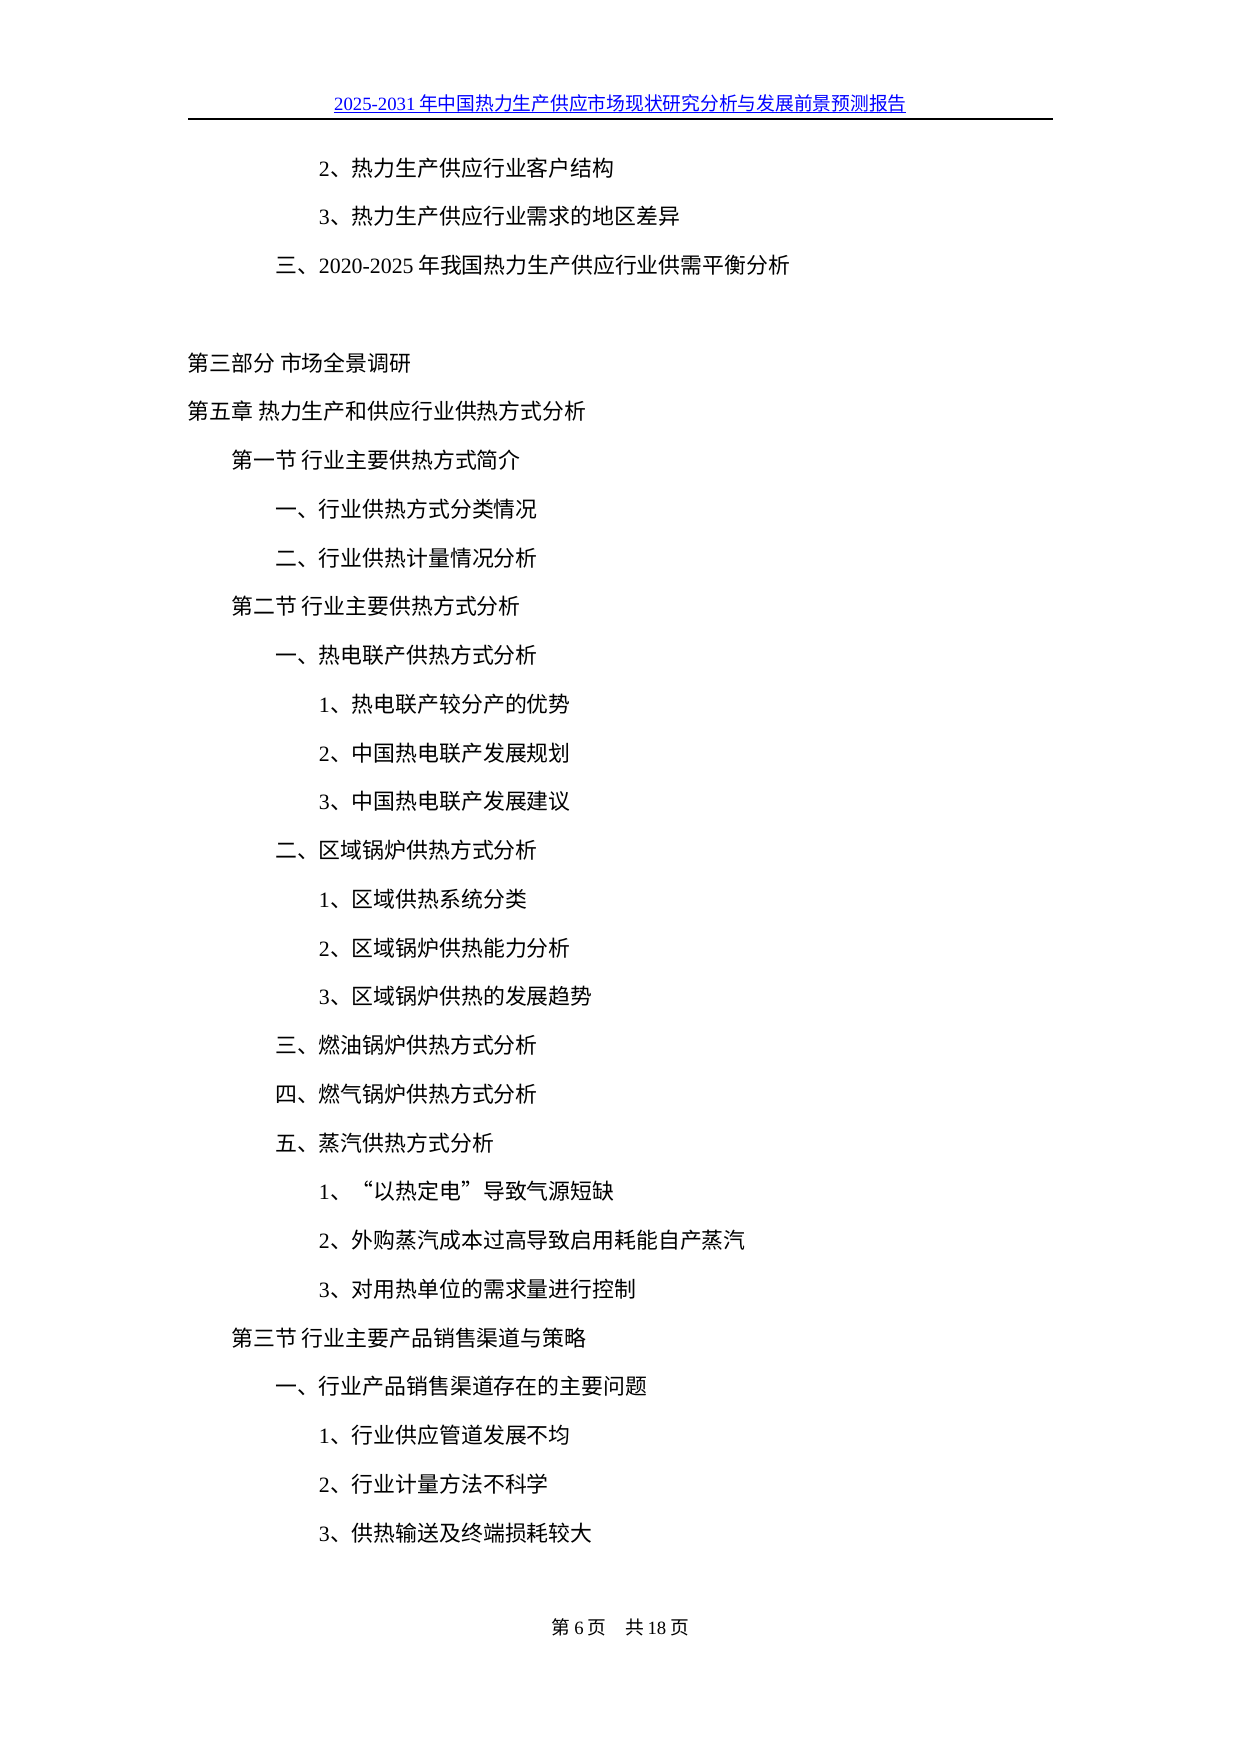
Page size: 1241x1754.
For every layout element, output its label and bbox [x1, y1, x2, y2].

text [187, 150, 1053, 1548]
